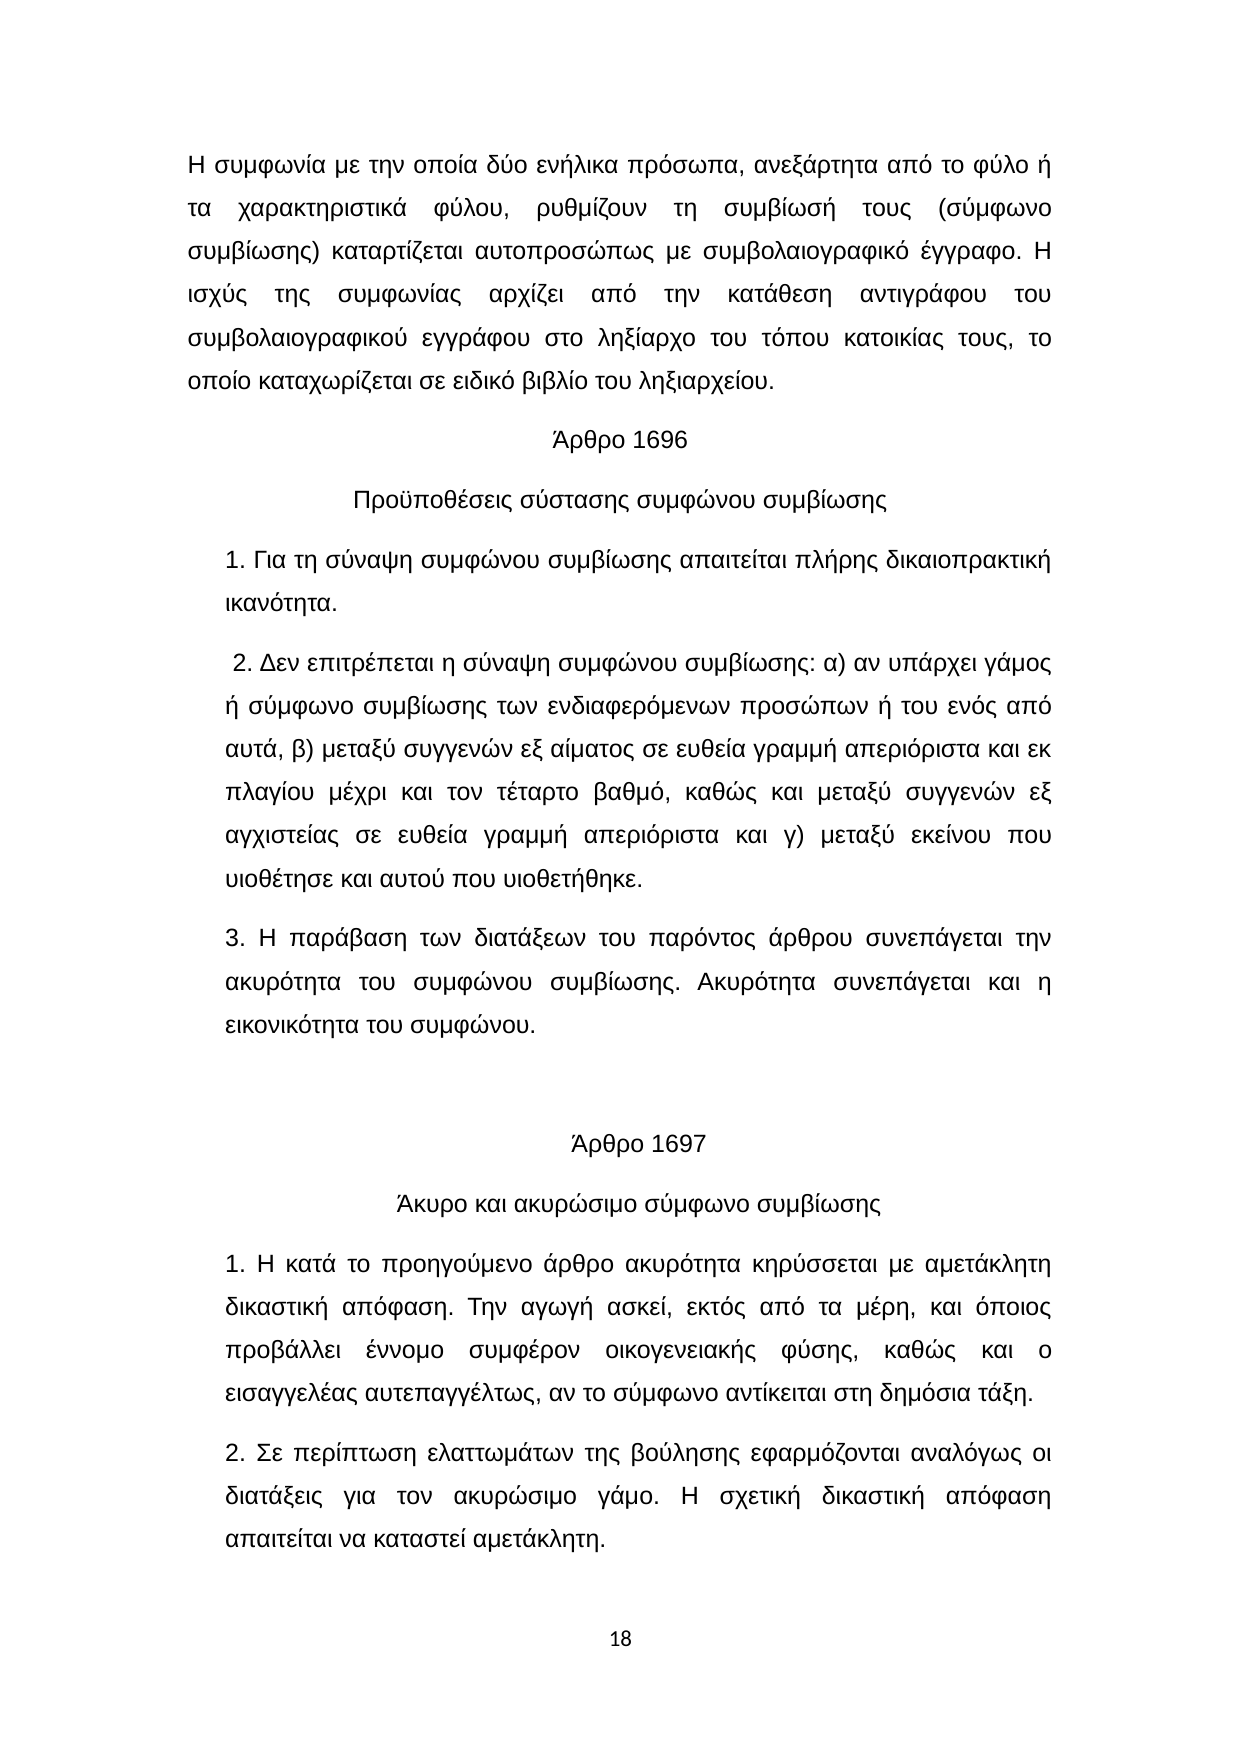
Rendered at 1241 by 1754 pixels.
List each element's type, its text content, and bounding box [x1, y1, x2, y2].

text 1. Για τη σύναψη συμφώνου συμβίωσης απαιτείται πλήρης δικαιοπρακτική ικανότητα. [225, 545, 1053, 617]
text Προϋποθέσεις σύστασης συμφώνου συμβίωσης [187, 485, 1053, 514]
text Άρθρο 1696 [187, 425, 1053, 454]
text 2. Σε περίπτωση ελαττωμάτων της βούλησης εφαρμόζονται αναλόγως οι διατάξεις για τον ακυρώσιμο γάμο. Η σχετική δικαστική απόφαση απαιτείται να καταστεί αμετάκλητη. [225, 1438, 1053, 1553]
text Άκυρο και ακυρώσιμο σύμφωνο συμβίωσης [225, 1189, 1053, 1218]
text 3. Η παράβαση των διατάξεων του παρόντος άρθρου συνεπάγεται την ακυρότητα του συμφώνου συμβίωσης. Ακυρότητα συνεπάγεται και η εικονικότητα του συμφώνου. [225, 923, 1053, 1038]
text Η συμφωνία με την οποία δύο ενήλικα πρόσωπα, ανεξάρτητα από το φύλο ή τα χαρακτηριστικά φύλου, ρυθμίζουν τη συμβίωσή τους (σύμφωνο συμβίωσης) καταρτίζεται αυτοπροσώπως με συμβολαιογραφικό έγγραφο. Η ισχύς της συμφωνίας αρχίζει από την κατάθεση αντιγράφου του συμβολαιογραφικού εγγράφου στο ληξίαρχο του τόπου κατοικίας τους, το οποίο καταχωρίζεται σε ειδικό βιβλίο του ληξιαρχείου. [187, 150, 1053, 394]
text 1. Η κατά το προηγούμενο άρθρο ακυρότητα κηρύσσεται με αμετάκλητη δικαστική απόφαση. Την αγωγή ασκεί, εκτός από τα μέρη, και όποιος προβάλλει έννομο συμφέρον οικογενειακής φύσης, καθώς και ο εισαγγελέας αυτεπαγγέλτως, αν το σύμφωνο αντίκειται στη δημόσια τάξη. [225, 1249, 1053, 1407]
text Άρθρο 1697 [225, 1129, 1053, 1158]
text 2. Δεν επιτρέπεται η σύναψη συμφώνου συμβίωσης: α) αν υπάρχει γάμος ή σύμφωνο συμβίωσης των ενδιαφερόμενων προσώπων ή του ενός από αυτά, β) μεταξύ συγγενών εξ αίματος σε ευθεία γραμμή απεριόριστα και εκ πλαγίου μέχρι και τον τέταρτο βαθμό, καθώς και μεταξύ συγγενών εξ αγχιστείας σε ευθεία γραμμή απεριόριστα και γ) μεταξύ εκείνου που υιοθέτησε και αυτού που υιοθετήθηκε. [225, 648, 1053, 892]
